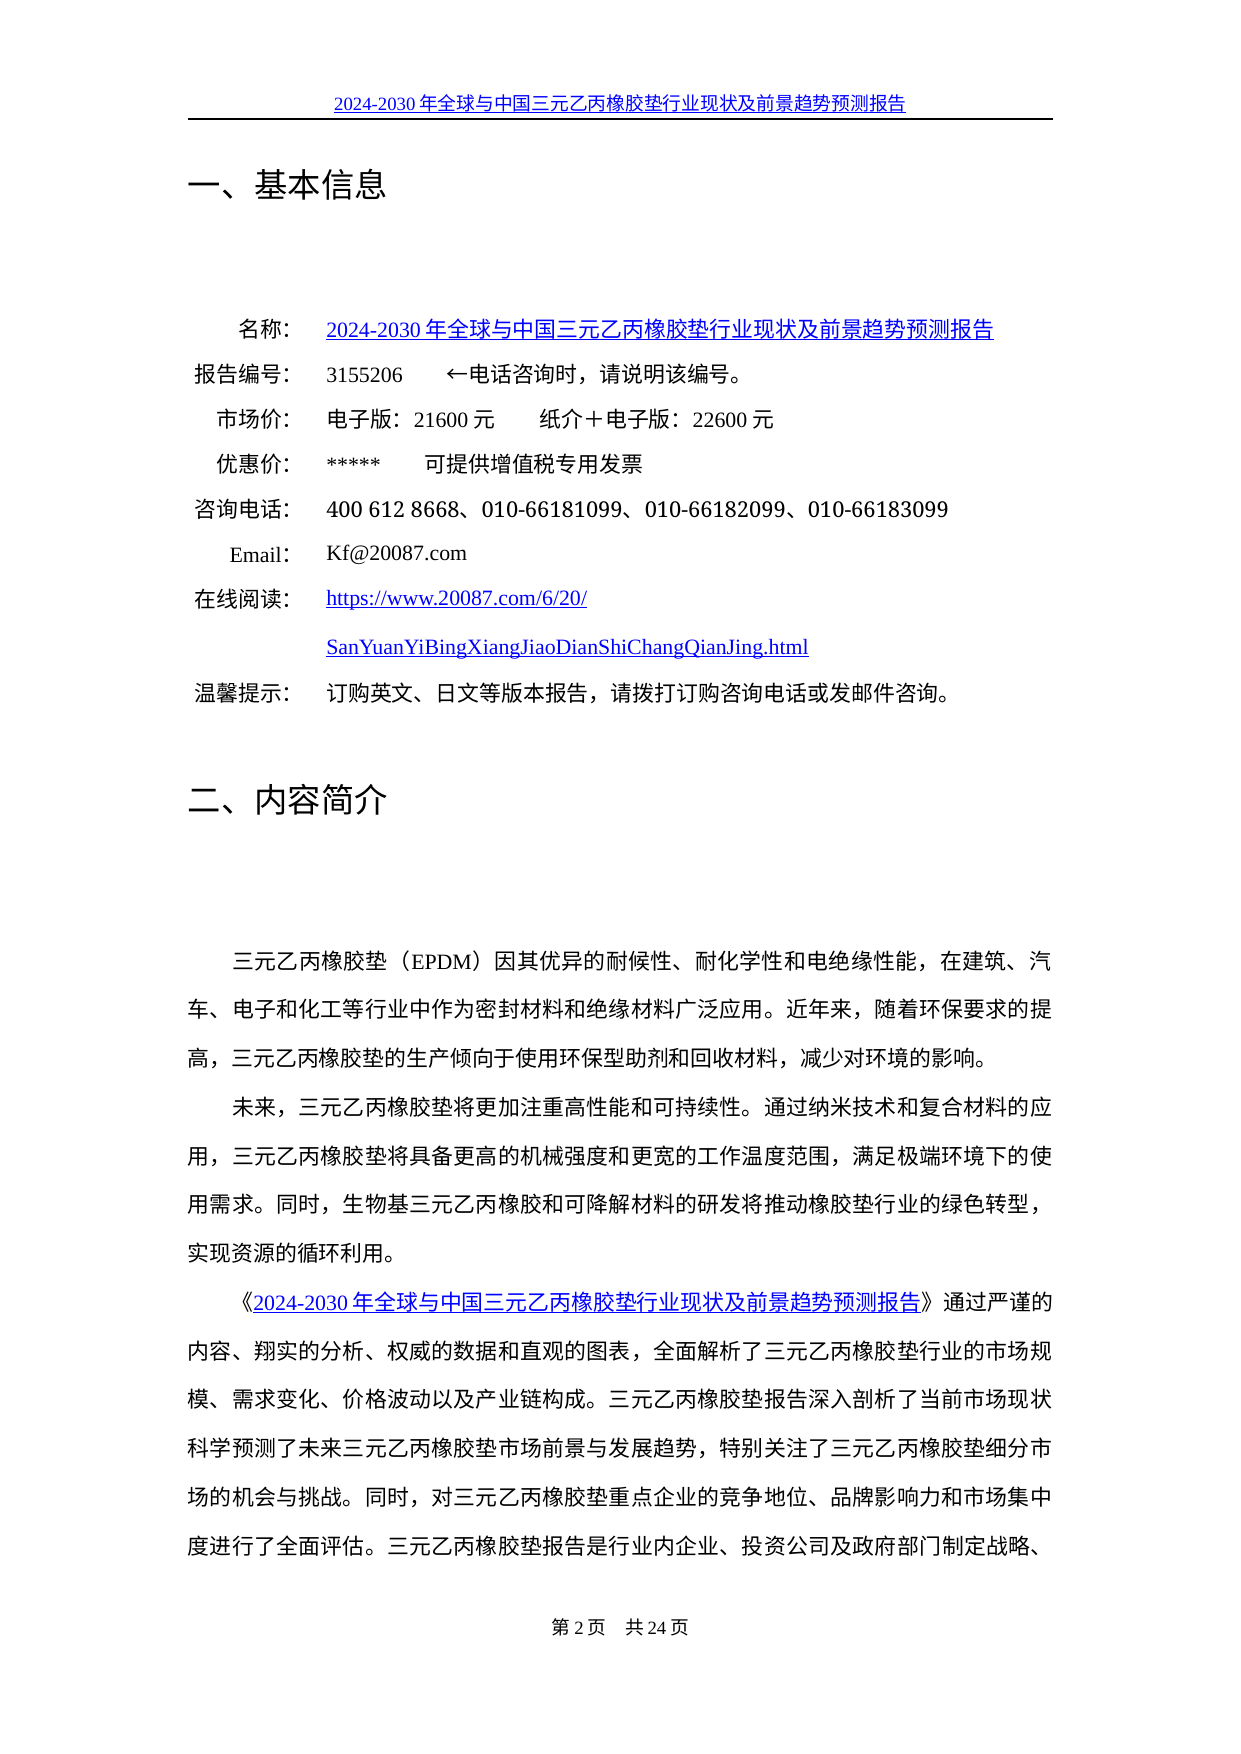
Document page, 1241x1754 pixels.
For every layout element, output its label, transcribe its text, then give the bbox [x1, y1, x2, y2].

table_cell 400 612 8668、010-66181099、010-66182099、010-66183099 [315, 492, 1073, 537]
table_cell 市场价： [167, 402, 315, 447]
table_cell 3155206 ←电话咨询时，请说明该编号。 [315, 357, 1073, 402]
table_header 2024-2030年全球与中国三元乙丙橡胶垫行业现状及前景趋势预测报告 [315, 312, 1073, 357]
table_cell 优惠价： [167, 447, 315, 492]
table_header 名称： [167, 312, 315, 357]
table_cell 温馨提示： [167, 675, 315, 720]
table_cell 电子版：21600 元 纸介＋电子版：22600 元 [315, 402, 1073, 447]
table_cell ***** 可提供增值税专用发票 [315, 447, 1073, 492]
table_cell 咨询电话： [167, 492, 315, 537]
table_cell Email： [167, 537, 315, 582]
table_cell 在线阅读： [167, 582, 315, 675]
table_cell [315, 582, 1073, 675]
table_cell Kf@20087.com [315, 537, 1073, 582]
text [187, 943, 1053, 1561]
table_cell 订购英文、日文等版本报告，请拨打订购咨询电话或发邮件咨询。 [315, 675, 1073, 720]
title 二、内容简介 [187, 766, 1053, 831]
table_cell 报告编号： [167, 357, 315, 402]
title 一、基本信息 [187, 150, 1053, 215]
